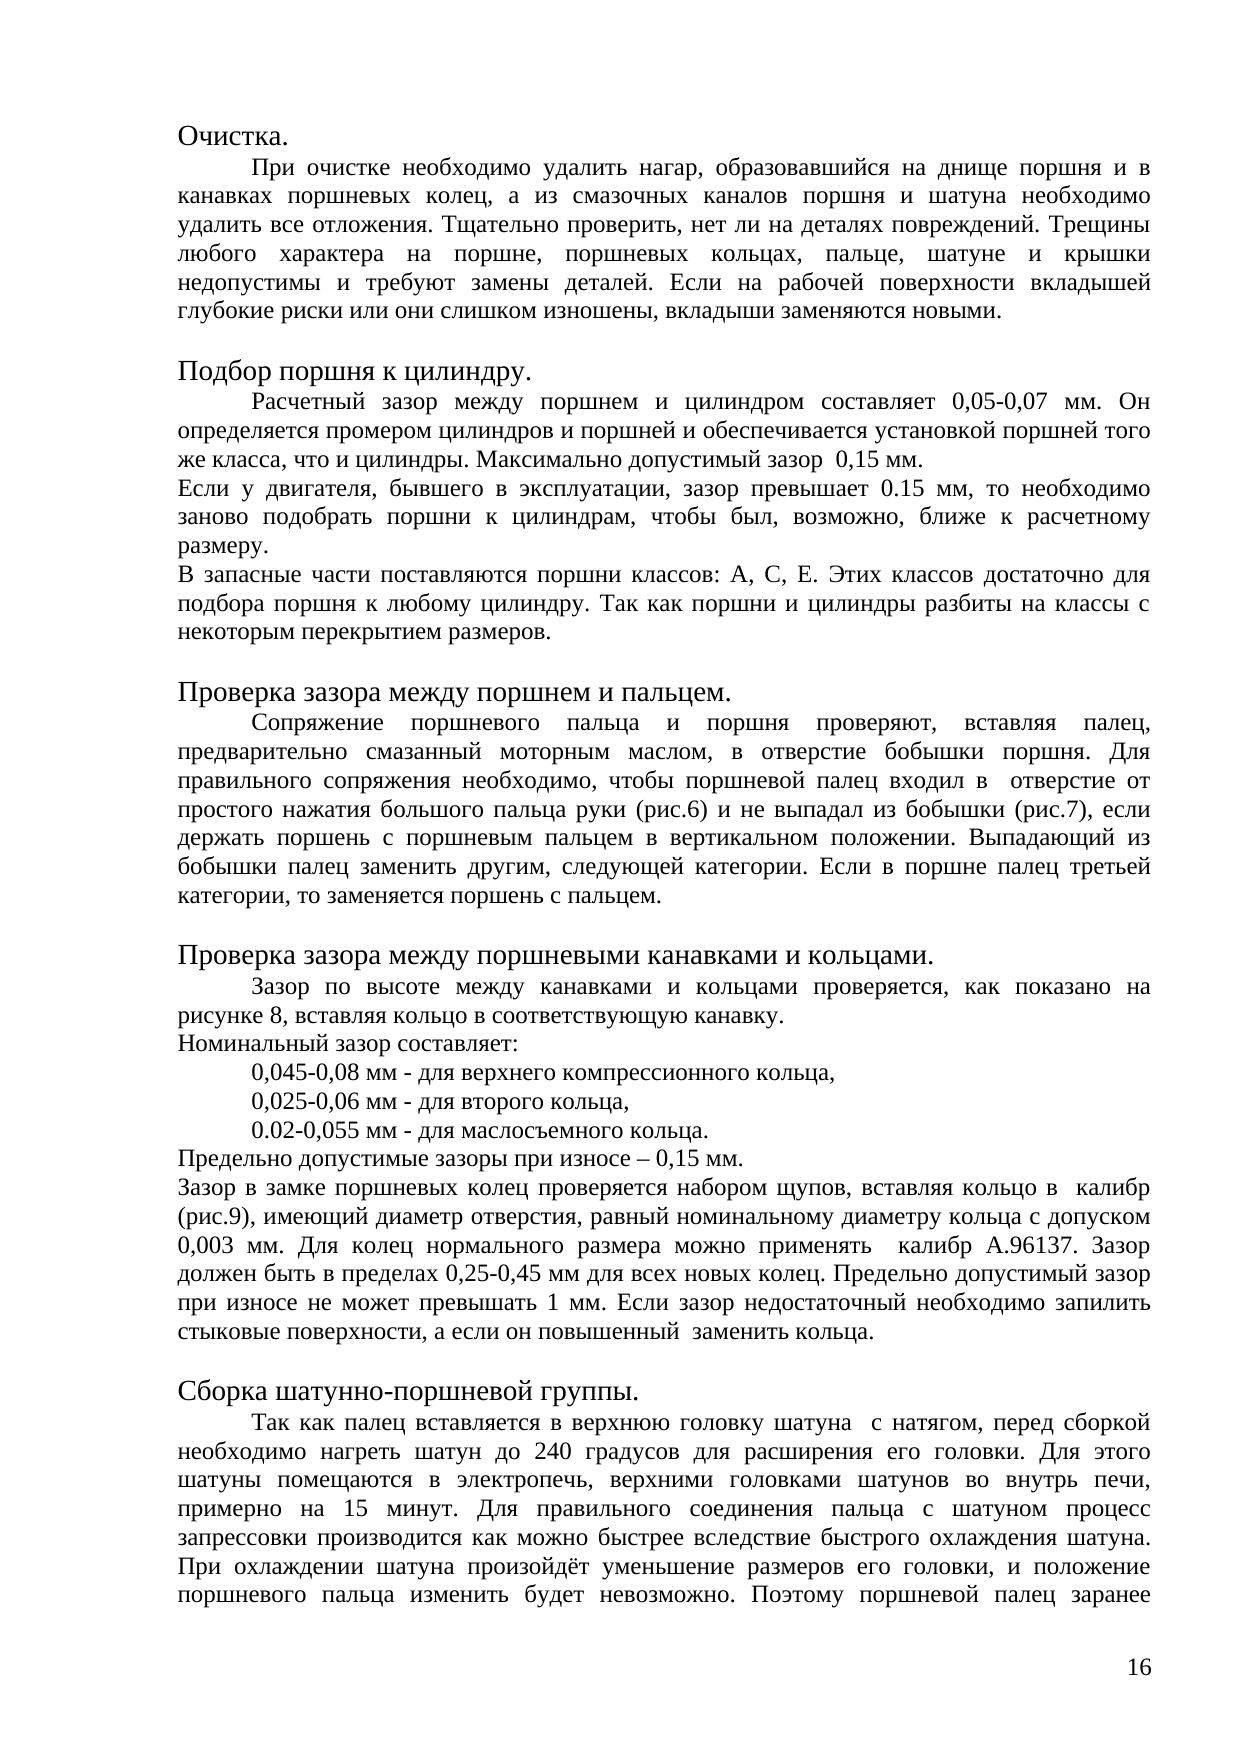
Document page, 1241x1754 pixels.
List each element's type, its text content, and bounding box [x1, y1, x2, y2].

text Если у двигателя, бывшего в эксплуатации, зазор превышает 0.15 мм, то необходимо заново подобрать поршни к цилиндрам, чтобы был, возможно, ближе к расчетному размеру. [177, 473, 1152, 559]
text Зазор в замке поршневых колец проверяется набором щупов, вставляя кольцо в калибр (рис.9), имеющий диаметр отверстия, равный номинальному диаметру кольца с допуском 0,003 мм. Для колец нормального размера можно применять калибр А.96137. Зазор должен быть в пределах 0,25-0,45 мм для всех новых колец. Предельно допустимый зазор при износе не может превышать 1 мм. Если зазор недостаточный необходимо запилить стыковые поверхности, а если он повышенный заменить кольца. [177, 1172, 1152, 1345]
text Номинальный зазор составляет: [177, 1028, 1152, 1057]
text Сопряжение поршневого пальца и поршня проверяют, вставляя палец, предварительно смазанный моторным маслом, в отверстие бобышки поршня. Для правильного сопряжения необходимо, чтобы поршневой палец входил в отверстие от простого нажатия большого пальца руки (рис.6) и не выпадал из бобышки (рис.7), если держать поршень с поршневым пальцем в вертикальном положении. Выпадающий из бобышки палец заменить другим, следующей категории. Если в поршне палец третьей категории, то заменяется поршень с пальцем. [177, 707, 1152, 909]
text Зазор по высоте между канавками и кольцами проверяется, как показано на рисунке 8, вставляя кольцо в соответствующую канавку. [177, 971, 1152, 1028]
text В запасные части поставляются поршни классов: А, С, Е. Этих классов достаточно для подбора поршня к любому цилиндру. Так как поршни и цилиндры разбиты на классы с некоторым перекрытием размеров. [177, 559, 1152, 645]
text Проверка зазора между поршневыми канавками и кольцами. [177, 937, 1152, 971]
text Расчетный зазор между поршнем и цилиндром составляет 0,05-0,07 мм. Он определяется промером цилиндров и поршней и обеспечивается установкой поршней того же класса, что и цилиндры. Максимально допустимый зазор 0,15 мм. [177, 386, 1152, 473]
text Предельно допустимые зазоры при износе – 0,15 мм. [177, 1143, 1152, 1172]
text Сборка шатунно-поршневой группы. [177, 1373, 1152, 1407]
text 0,025-0,06 мм - для второго кольца, [177, 1086, 1152, 1115]
text Очистка. [177, 118, 1152, 152]
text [177, 1407, 1152, 1608]
text При очистке необходимо удалить нагар, образовавшийся на днище поршня и в канавках поршневых колец, а из смазочных каналов поршня и шатуна необходимо удалить все отложения. Тщательно проверить, нет ли на деталях повреждений. Трещины любого характера на поршне, поршневых кольцах, пальце, шатуне и крышки недопустимы и требуют замены деталей. Если на рабочей поверхности вкладышей глубокие риски или они слишком изношены, вкладыши заменяются новыми. [177, 152, 1152, 324]
text Подбор поршня к цилиндру. [177, 353, 1152, 386]
text Проверка зазора между поршнем и пальцем. [177, 674, 1152, 707]
text 0,045-0,08 мм - для верхнего компрессионного кольца, [177, 1057, 1152, 1086]
text 0.02-0,055 мм - для маслосъемного кольца. [177, 1115, 1152, 1143]
